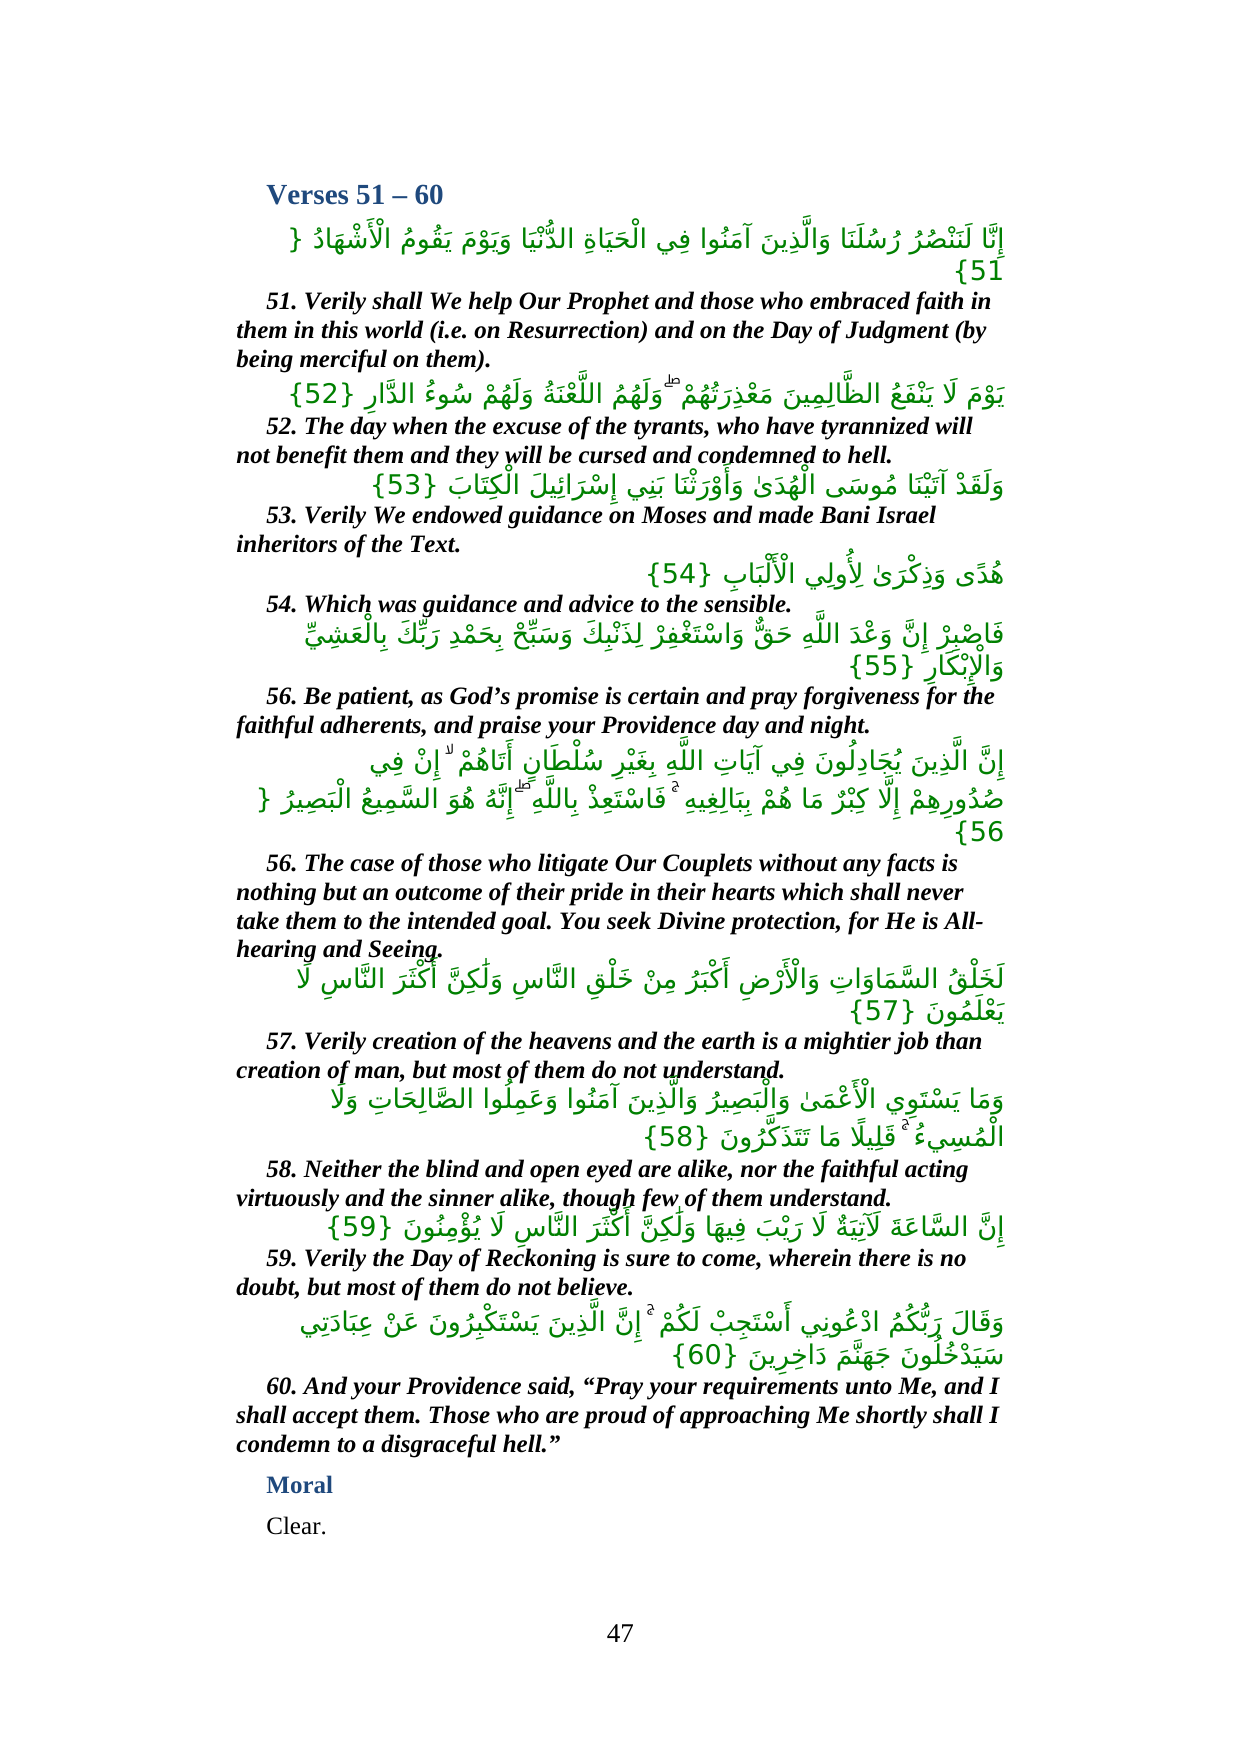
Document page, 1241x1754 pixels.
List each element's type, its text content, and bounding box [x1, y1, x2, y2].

text 58. Neither the blind and open eyed are alike, nor the faithful acting virtuously and the sinner alike, though few of them understand. [236, 1154, 1004, 1212]
text وَقَالَ رَبُّكُمُ ادْعُونِي أَسْتَجِبْ لَكُمْ ۚ إِنَّ الَّذِينَ يَسْتَكْبِرُونَ عَنْ عِبَادَتِي سَيَدْخُلُونَ جَهَنَّمَ دَاخِرِينَ {60} [236, 1301, 1004, 1371]
text 56. Be patient, as God’s promise is certain and pray forgiveness for the faithful adherents, and praise your Providence day and night. [236, 681, 1004, 739]
text 56. The case of those who litigate Our Couplets without any facts is nothing but an outcome of their pride in their hearts which shall never take them to the intended goal. You seek Divine protection, for He is All-hearing and Seeing. [236, 848, 1004, 963]
text لَخَلْقُ السَّمَاوَاتِ وَالْأَرْضِ أَكْبَرُ مِنْ خَلْقِ النَّاسِ وَلَٰكِنَّ أَكْثَرَ النَّاسِ لَا يَعْلَمُونَ {57} [236, 963, 1004, 1026]
text 52. The day when the excuse of the tyrants, who have tyrannized will not benefit them and they will be cursed and condemned to hell. [236, 411, 1004, 469]
text 53. Verily We endowed guidance on Moses and made Bani Israel inheritors of the Text. [236, 501, 1004, 558]
text يَوْمَ لَا يَنْفَعُ الظَّالِمِينَ مَعْذِرَتُهُمْ ۖ وَلَهُمُ اللَّعْنَةُ وَلَهُمْ سُوءُ الدَّارِ {52} [236, 373, 1004, 411]
text هُدًى وَذِكْرَىٰ لِأُولِي الْأَلْبَابِ {54} [236, 558, 1004, 589]
text Clear. [236, 1511, 1004, 1540]
text وَلَقَدْ آتَيْنَا مُوسَى الْهُدَىٰ وَأَوْرَثْنَا بَنِي إِسْرَائِيلَ الْكِتَابَ {53} [236, 469, 1004, 501]
subtitle Verses 51 – 60 [236, 177, 1004, 211]
text وَمَا يَسْتَوِي الْأَعْمَىٰ وَالْبَصِيرُ وَالَّذِينَ آمَنُوا وَعَمِلُوا الصَّالِحَاتِ وَلَا الْمُسِيءُ ۚ قَلِيلًا مَا تَتَذَكَّرُونَ {58} [236, 1084, 1004, 1154]
text 51. Verily shall We help Our Prophet and those who embraced faith in them in this world (i.e. on Resurrection) and on the Day of Judgment (by being merciful on them). [236, 286, 1004, 373]
text إِنَّ الَّذِينَ يُجَادِلُونَ فِي آيَاتِ اللَّهِ بِغَيْرِ سُلْطَانٍ أَتَاهُمْ ۙ إِنْ فِي صُدُورِهِمْ إِلَّا كِبْرٌ مَا هُمْ بِبَالِغِيهِ ۚ فَاسْتَعِذْ بِاللَّهِ ۖ إِنَّهُ هُوَ السَّمِيعُ الْبَصِيرُ {56} [236, 739, 1004, 848]
text 54. Which was guidance and advice to the sensible. [236, 589, 1004, 618]
text إِنَّ السَّاعَةَ لَآتِيَةٌ لَا رَيْبَ فِيهَا وَلَٰكِنَّ أَكْثَرَ النَّاسِ لَا يُؤْمِنُونَ {59} [236, 1212, 1004, 1243]
subtitle Moral [236, 1470, 1004, 1499]
text 60. And your Providence said, “Pray your requirements unto Me, and I shall accept them. Those who are proud of approaching Me shortly shall I condemn to a disgraceful hell.” [236, 1371, 1004, 1457]
text فَاصْبِرْ إِنَّ وَعْدَ اللَّهِ حَقٌّ وَاسْتَغْفِرْ لِذَنْبِكَ وَسَبِّحْ بِحَمْدِ رَبِّكَ بِالْعَشِيِّ وَالْإِبْكَارِ {55} [236, 618, 1004, 681]
text 59. Verily the Day of Reckoning is sure to come, wherein there is no doubt, but most of them do not believe. [236, 1243, 1004, 1301]
text 57. Verily creation of the heavens and the earth is a mightier job than creation of man, but most of them do not understand. [236, 1026, 1004, 1084]
text إِنَّا لَنَنْصُرُ رُسُلَنَا وَالَّذِينَ آمَنُوا فِي الْحَيَاةِ الدُّنْيَا وَيَوْمَ يَقُومُ الْأَشْهَادُ {51} [236, 223, 1004, 286]
